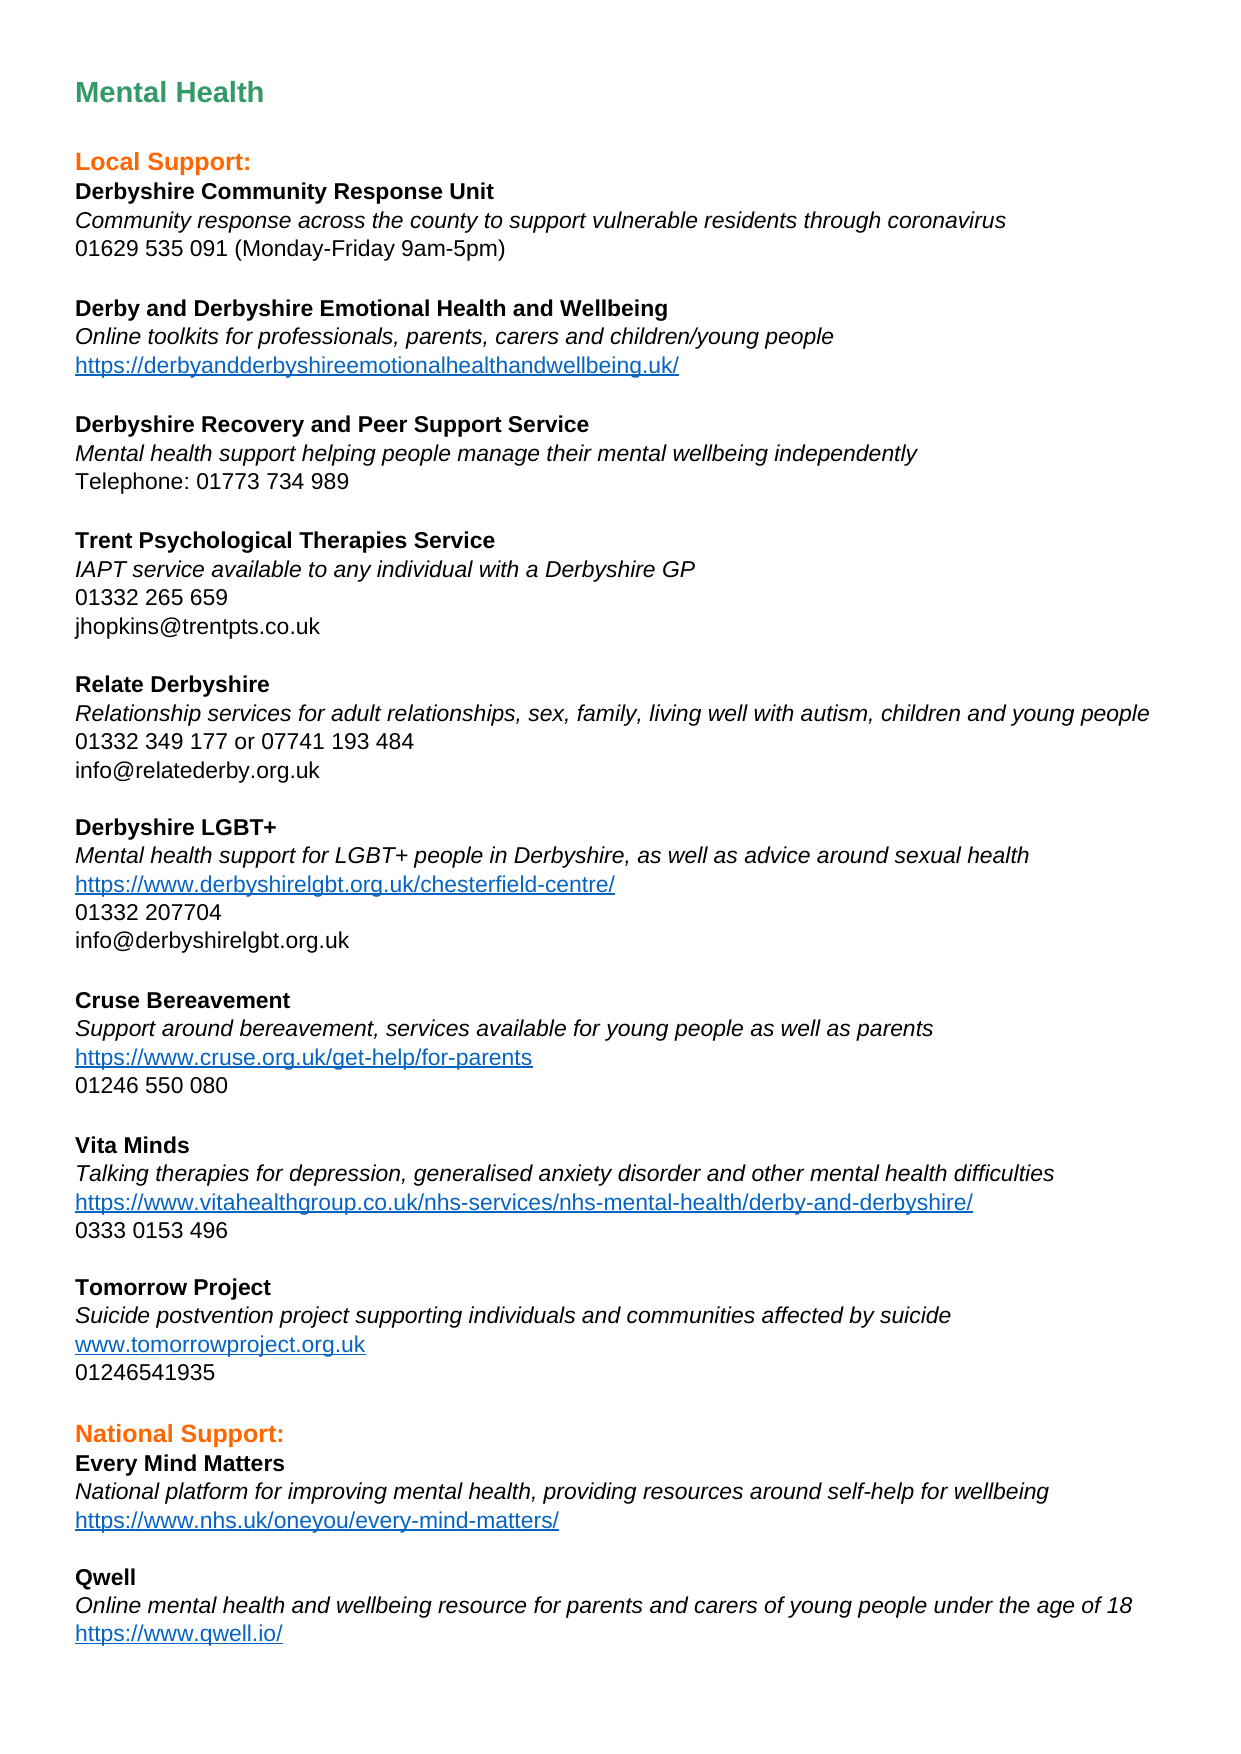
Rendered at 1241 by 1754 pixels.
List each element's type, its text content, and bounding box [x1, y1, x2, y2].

text Talking therapies for depression, generalised anxiety disorder and other mental health difficulties [75, 1160, 1165, 1186]
text https://www.cruse.org.uk/get-help/for-parents [75, 1044, 1165, 1070]
text Mental Health [75, 75, 1165, 108]
text Tomorrow Project [75, 1274, 1165, 1300]
text https://www.nhs.uk/oneyou/every-mind-matters/ [75, 1507, 1165, 1533]
text 01332 349 177 or 07741 193 484 [75, 728, 1165, 755]
text Trent Psychological Therapies Service [75, 527, 1165, 554]
text 01332 207704 [75, 899, 1165, 925]
text National platform for improving mental health, providing resources around self-help for wellbeing [75, 1478, 1165, 1504]
text Mental health support for LGBT+ people in Derbyshire, as well as advice around sexual health [75, 842, 1165, 868]
text Every Mind Matters [75, 1450, 1165, 1476]
text 0333 0153 496 [75, 1217, 1165, 1243]
text Telephone: 01773 734 989 [75, 468, 1165, 494]
text 01332 265 659 [75, 584, 1165, 611]
text Suicide postvention project supporting individuals and communities affected by suicide [75, 1302, 1165, 1329]
text 01629 535 091 (Monday-Friday 9am-5pm) [75, 235, 1165, 262]
text jhopkins@trentpts.co.uk [75, 613, 1165, 669]
text Derbyshire Recovery and Peer Support Service [75, 411, 1165, 437]
text https://www.vitahealthgroup.co.uk/nhs-services/nhs-mental-health/derby-and-derbyshire/ [75, 1188, 1165, 1215]
text https://www.derbyshirelgbt.org.uk/chesterfield-centre/ [75, 871, 1165, 897]
text 01246 550 080 [75, 1072, 1165, 1098]
text Derbyshire LGBT+ [75, 814, 1165, 840]
text Local Support: [75, 147, 1165, 176]
text Support around bereavement, services available for young people as well as parents [75, 1015, 1165, 1042]
text Online mental health and wellbeing resource for parents and carers of young people under the age of 18 [75, 1592, 1165, 1618]
text National Support: [75, 1419, 1165, 1447]
text Derby and Derbyshire Emotional Health and Wellbeing [75, 295, 1165, 321]
text Vita Minds [75, 1132, 1165, 1158]
text www.tomorrowproject.org.uk 01246541935 [75, 1331, 1165, 1386]
text https://derbyandderbyshireemotionalhealthandwellbeing.uk/ [75, 352, 1165, 378]
text IAPT service available to any individual with a Derbyshire GP [75, 556, 1165, 582]
text Qwell [75, 1563, 1165, 1590]
text Relate Derbyshire [75, 671, 1165, 698]
text info@derbyshirelgbt.org.uk [75, 927, 1165, 954]
text Derbyshire Community Response Unit [75, 178, 1165, 205]
text https://www.qwell.io/ [75, 1620, 1165, 1647]
text info@relatederby.org.uk [75, 757, 1165, 783]
text Relationship services for adult relationships, sex, family, living well with autism, children and young people [75, 700, 1165, 726]
text Cruse Bereavement [75, 987, 1165, 1013]
text Community response across the county to support vulnerable residents through coronavirus [75, 207, 1165, 233]
text Online toolkits for professionals, parents, carers and children/young people [75, 323, 1165, 349]
text Mental health support helping people manage their mental wellbeing independently [75, 439, 1165, 466]
